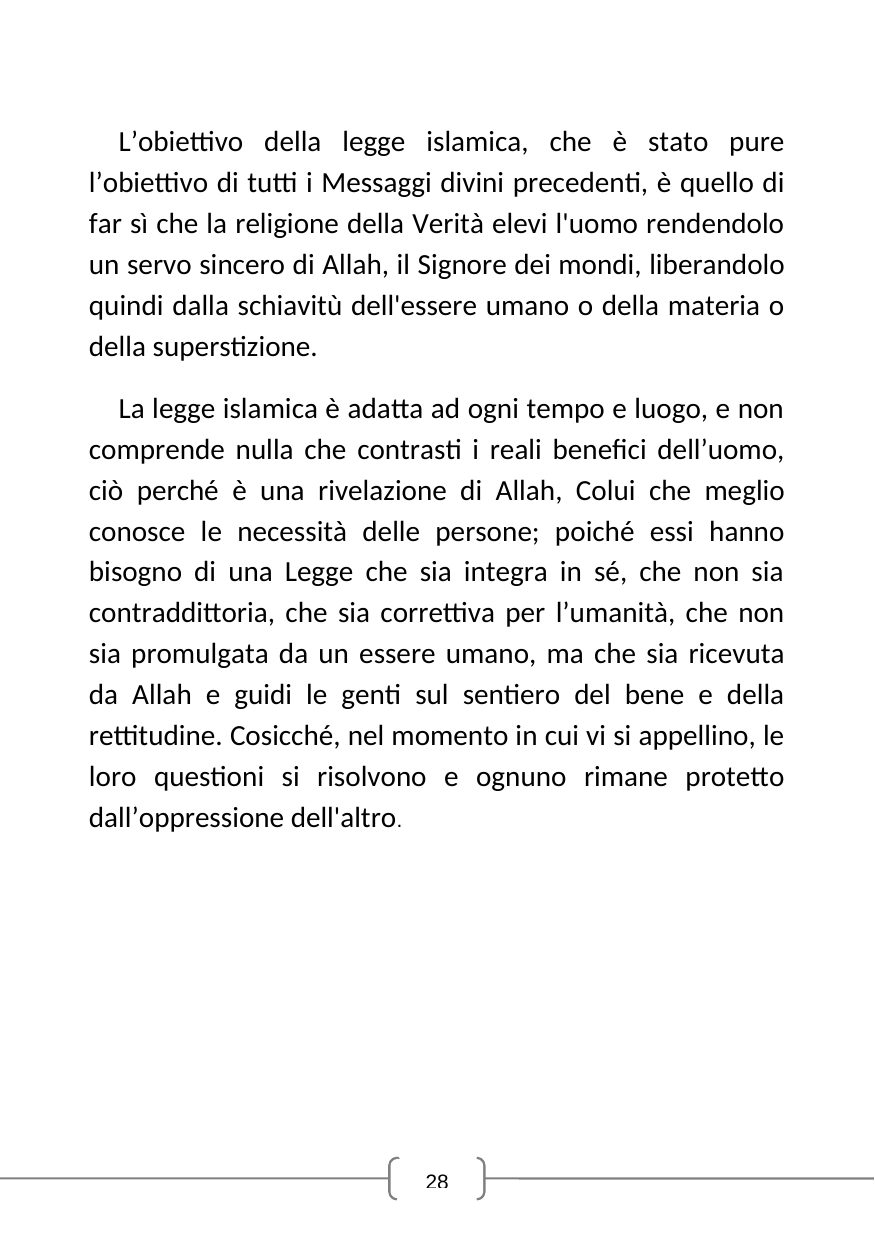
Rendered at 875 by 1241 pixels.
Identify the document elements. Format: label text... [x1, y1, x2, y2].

text L’obiettivo della legge islamica, che è stato pure l’obiettivo di tutti i Messaggi divini precedenti, è quello di far sì che la religione della Verità elevi l'uomo rendendolo un servo sincero di Allah, il Signore dei mondi, liberandolo quindi dalla schiavitù dell'essere umano o della materia o della superstizione. [89, 123, 785, 364]
text La legge islamica è adatta ad ogni tempo e luogo, e non comprende nulla che contrasti i reali benefici dell’uomo, ciò perché è una rivelazione di Allah, Colui che meglio conosce le necessità delle persone; poiché essi hanno bisogno di una Legge che sia integra in sé, che non sia contraddittoria, che sia correttiva per l’umanità, che non sia promulgata da un essere umano, ma che sia ricevuta da Allah e guidi le genti sul sentiero del bene e della rettitudine. Cosicché, nel momento in cui vi si appellino, le loro questioni si risolvono e ognuno rimane protetto dall’oppressione dell'altro. [89, 390, 785, 835]
